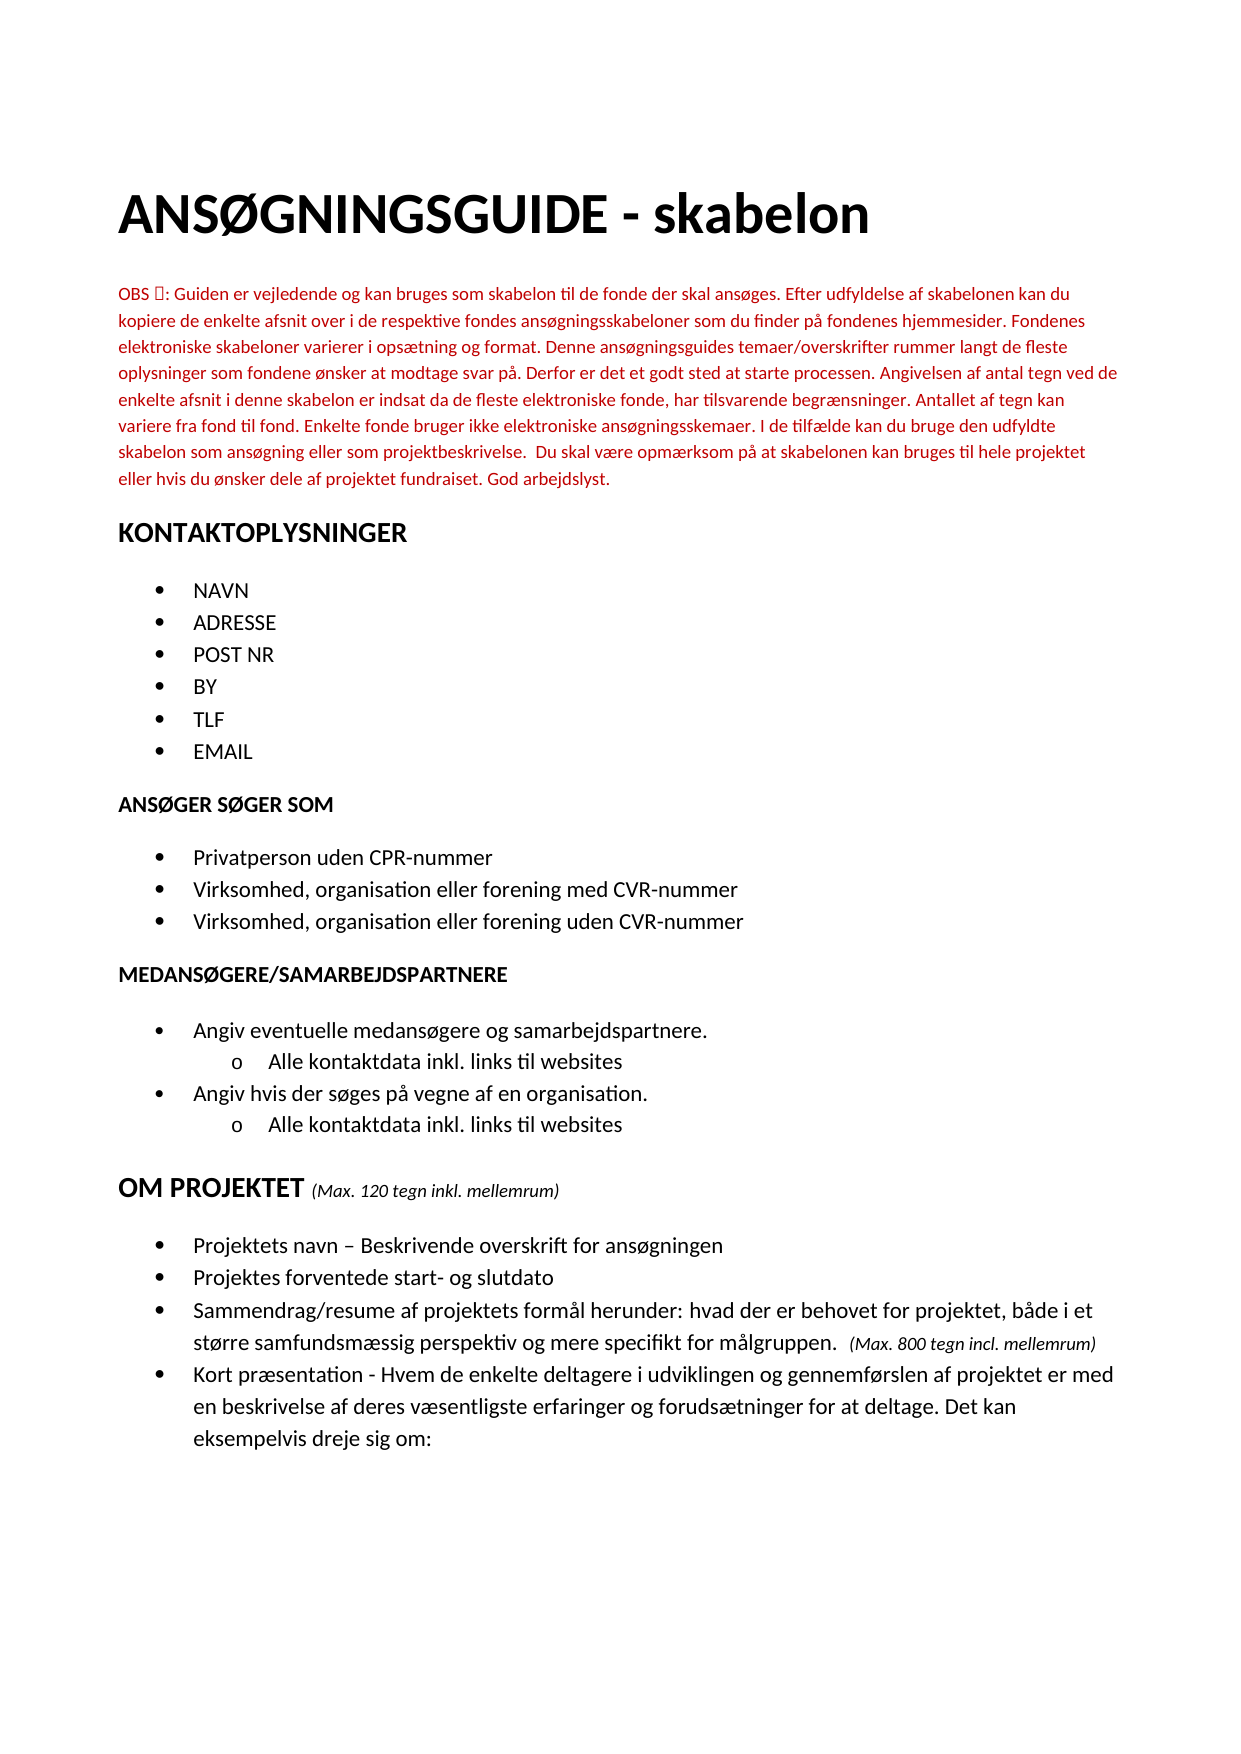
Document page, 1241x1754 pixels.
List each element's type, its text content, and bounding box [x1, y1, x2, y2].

text ANSØGNINGSGUIDE - skabelon [118, 177, 1122, 248]
list Projektes forventede start- og slutdato [156, 1263, 1122, 1292]
list Virksomhed, organisation eller forening med CVR-nummer [156, 875, 1122, 903]
list NAVN [156, 576, 1122, 604]
text MEDANSØGERE/SAMARBEJDSPARTNERE [118, 960, 1122, 988]
list Alle kontaktdata inkl. links til websites [231, 1107, 1122, 1138]
list Alle kontaktdata inkl. links til websites [231, 1044, 1122, 1076]
list Angiv eventuelle medansøgere og samarbejdspartnere. [156, 1013, 1122, 1044]
list Angiv hvis der søges på vegne af en organisation. [156, 1076, 1122, 1107]
list Projektets navn – Beskrivende overskrift for ansøgningen [156, 1231, 1122, 1259]
list Privatperson uden CPR-nummer [156, 843, 1122, 871]
list EMAIL [156, 737, 1122, 765]
text OBS : Guiden er vejledende og kan bruges som skabelon til de fonde der skal ansøges. Efter udfyldelse af skabelonen kan du kopiere de enkelte afsnit over i de respektive fondes ansøgningsskabeloner som du finder på fondenes hjemmesider. Fondenes elektroniske skabeloner varierer i opsætning og format. Denne ansøgningsguides temaer/overskrifter rummer langt de fleste oplysninger som fondene ønsker at modtage svar på. Derfor er det et godt sted at starte processen. Angivelsen af antal tegn ved de enkelte afsnit i denne skabelon er indsat da de fleste elektroniske fonde, har tilsvarende begrænsninger. Antallet af tegn kan variere fra fond til fond. Enkelte fonde bruger ikke elektroniske ansøgningsskemaer. I de tilfælde kan du bruge den udfyldte skabelon som ansøgning eller som projektbeskrivelse. Du skal være opmærksom på at skabelonen kan bruges til hele projektet eller hvis du ønsker dele af projektet fundraiset. God arbejdslyst. [118, 280, 1122, 490]
list Sammendrag/resume af projektets formål herunder: hvad der er behovet for projektet, både i et større samfundsmæssig perspektiv og mere specifikt for målgruppen. (Max. 800 tegn incl. mellemrum) [156, 1296, 1122, 1356]
list ADRESSE [156, 608, 1122, 636]
text KONTAKTOPLYSNINGER [118, 514, 1122, 550]
list Virksomhed, organisation eller forening uden CVR-nummer [156, 907, 1122, 935]
text ANSØGER SØGER SOM [118, 790, 1122, 818]
list POST NR [156, 640, 1122, 668]
list TLF [156, 705, 1122, 733]
text OM PROJEKTET (Max. 120 tegn inkl. mellemrum) [118, 1169, 1122, 1205]
list BY [156, 672, 1122, 701]
list Kort præsentation - Hvem de enkelte deltagere i udviklingen og gennemførslen af projektet er med en beskrivelse af deres væsentligste erfaringer og forudsætninger for at deltage. Det kan eksempelvis dreje sig om: [156, 1360, 1122, 1452]
